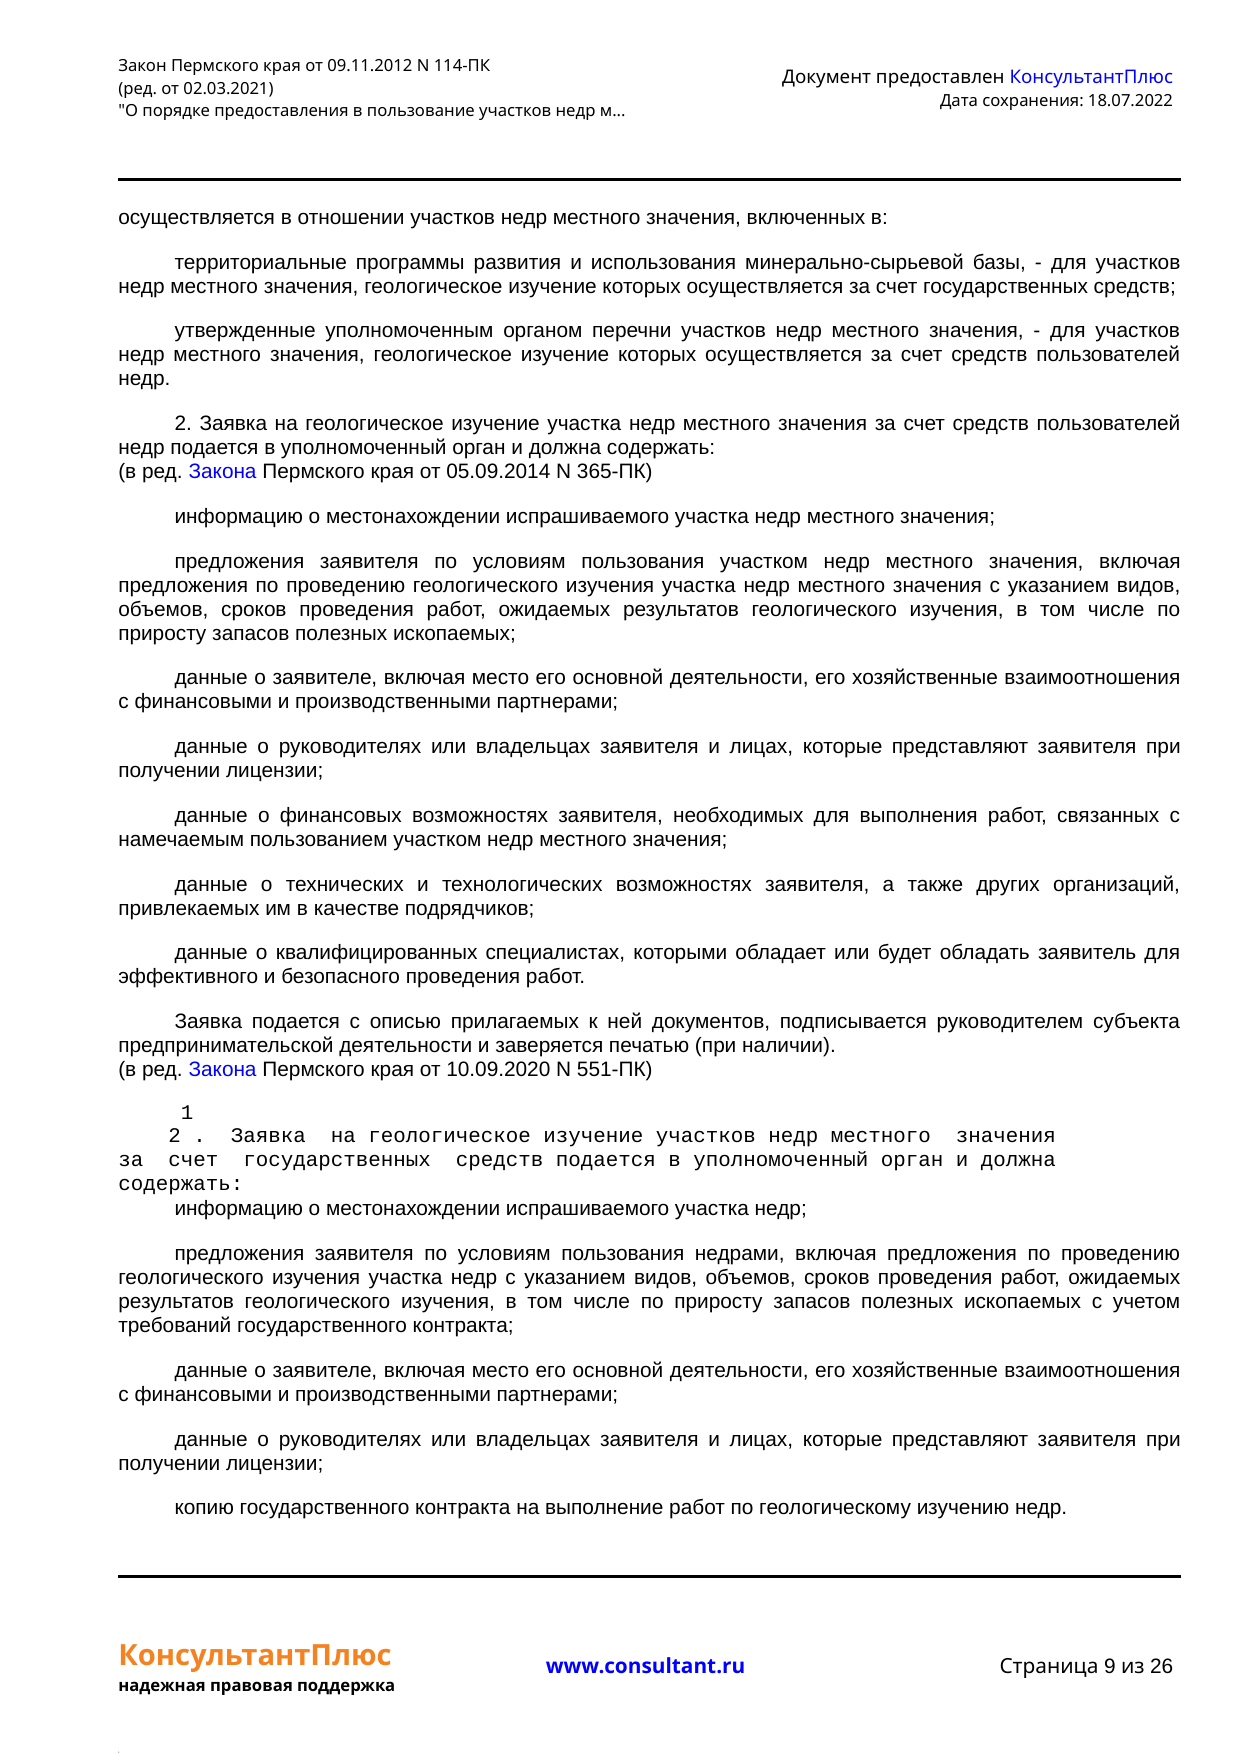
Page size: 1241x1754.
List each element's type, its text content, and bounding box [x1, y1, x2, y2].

text информацию о местонахождении испрашиваемого участка недр; [118, 1196, 1181, 1220]
text данные о заявителе, включая место его основной деятельности, его хозяйственные взаимоотношения с финансовыми и производственными партнерами; [118, 1358, 1181, 1406]
text данные о заявителе, включая место его основной деятельности, его хозяйственные взаимоотношения с финансовыми и производственными партнерами; [118, 665, 1181, 713]
text данные о квалифицированных специалистах, которыми обладает или будет обладать заявитель для эффективного и безопасного проведения работ. [118, 940, 1181, 988]
text предложения заявителя по условиям пользования участком недр местного значения, включая предложения по проведению геологического изучения участка недр местного значения с указанием видов, объемов, сроков проведения работ, ожидаемых результатов геологического изучения, в том числе по приросту запасов полезных ископаемых; [118, 548, 1181, 644]
text за счет государственных средств подается в уполномоченный орган и должна [118, 1149, 1181, 1173]
text данные о руководителях или владельцах заявителя и лицах, которые представляют заявителя при получении лицензии; [118, 1426, 1181, 1474]
text предложения заявителя по условиям пользования недрами, включая предложения по проведению геологического изучения участка недр с указанием видов, объемов, сроков проведения работ, ожидаемых результатов геологического изучения, в том числе по приросту запасов полезных ископаемых с учетом требований государственного контракта; [118, 1241, 1181, 1337]
text данные о финансовых возможностях заявителя, необходимых для выполнения работ, связанных с намечаемым пользованием участком недр местного значения; [118, 803, 1181, 851]
text данные о руководителях или владельцах заявителя и лицах, которые представляют заявителя при получении лицензии; [118, 734, 1181, 782]
text 2. Заявка на геологическое изучение участка недр местного значения за счет средств пользователей недр подается в уполномоченный орган и должна содержать: [118, 411, 1181, 459]
text (в ред. Закона Пермского края от 10.09.2020 N 551-ПК) [118, 1057, 1181, 1081]
text информацию о местонахождении испрашиваемого участка недр местного значения; [118, 504, 1181, 528]
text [118, 205, 1181, 229]
text данные о технических и технологических возможностях заявителя, а также других организаций, привлекаемых им в качестве подрядчиков; [118, 871, 1181, 919]
text 2 . Заявка на геологическое изучение участков недр местного значения [118, 1125, 1181, 1149]
text Заявка подается с описью прилагаемых к ней документов, подписывается руководителем субъекта предпринимательской деятельности и заверяется печатью (при наличии). [118, 1009, 1181, 1057]
text территориальные программы развития и использования минерально-сырьевой базы, - для участков недр местного значения, геологическое изучение которых осуществляется за счет государственных средств; [118, 249, 1181, 297]
text 1 [118, 1102, 1181, 1125]
text (в ред. Закона Пермского края от 05.09.2014 N 365-ПК) [118, 459, 1181, 483]
text копию государственного контракта на выполнение работ по геологическому изучению недр. [118, 1495, 1181, 1519]
text содержать: [118, 1173, 1181, 1196]
text утвержденные уполномоченным органом перечни участков недр местного значения, - для участков недр местного значения, геологическое изучение которых осуществляется за счет средств пользователей недр. [118, 318, 1181, 390]
